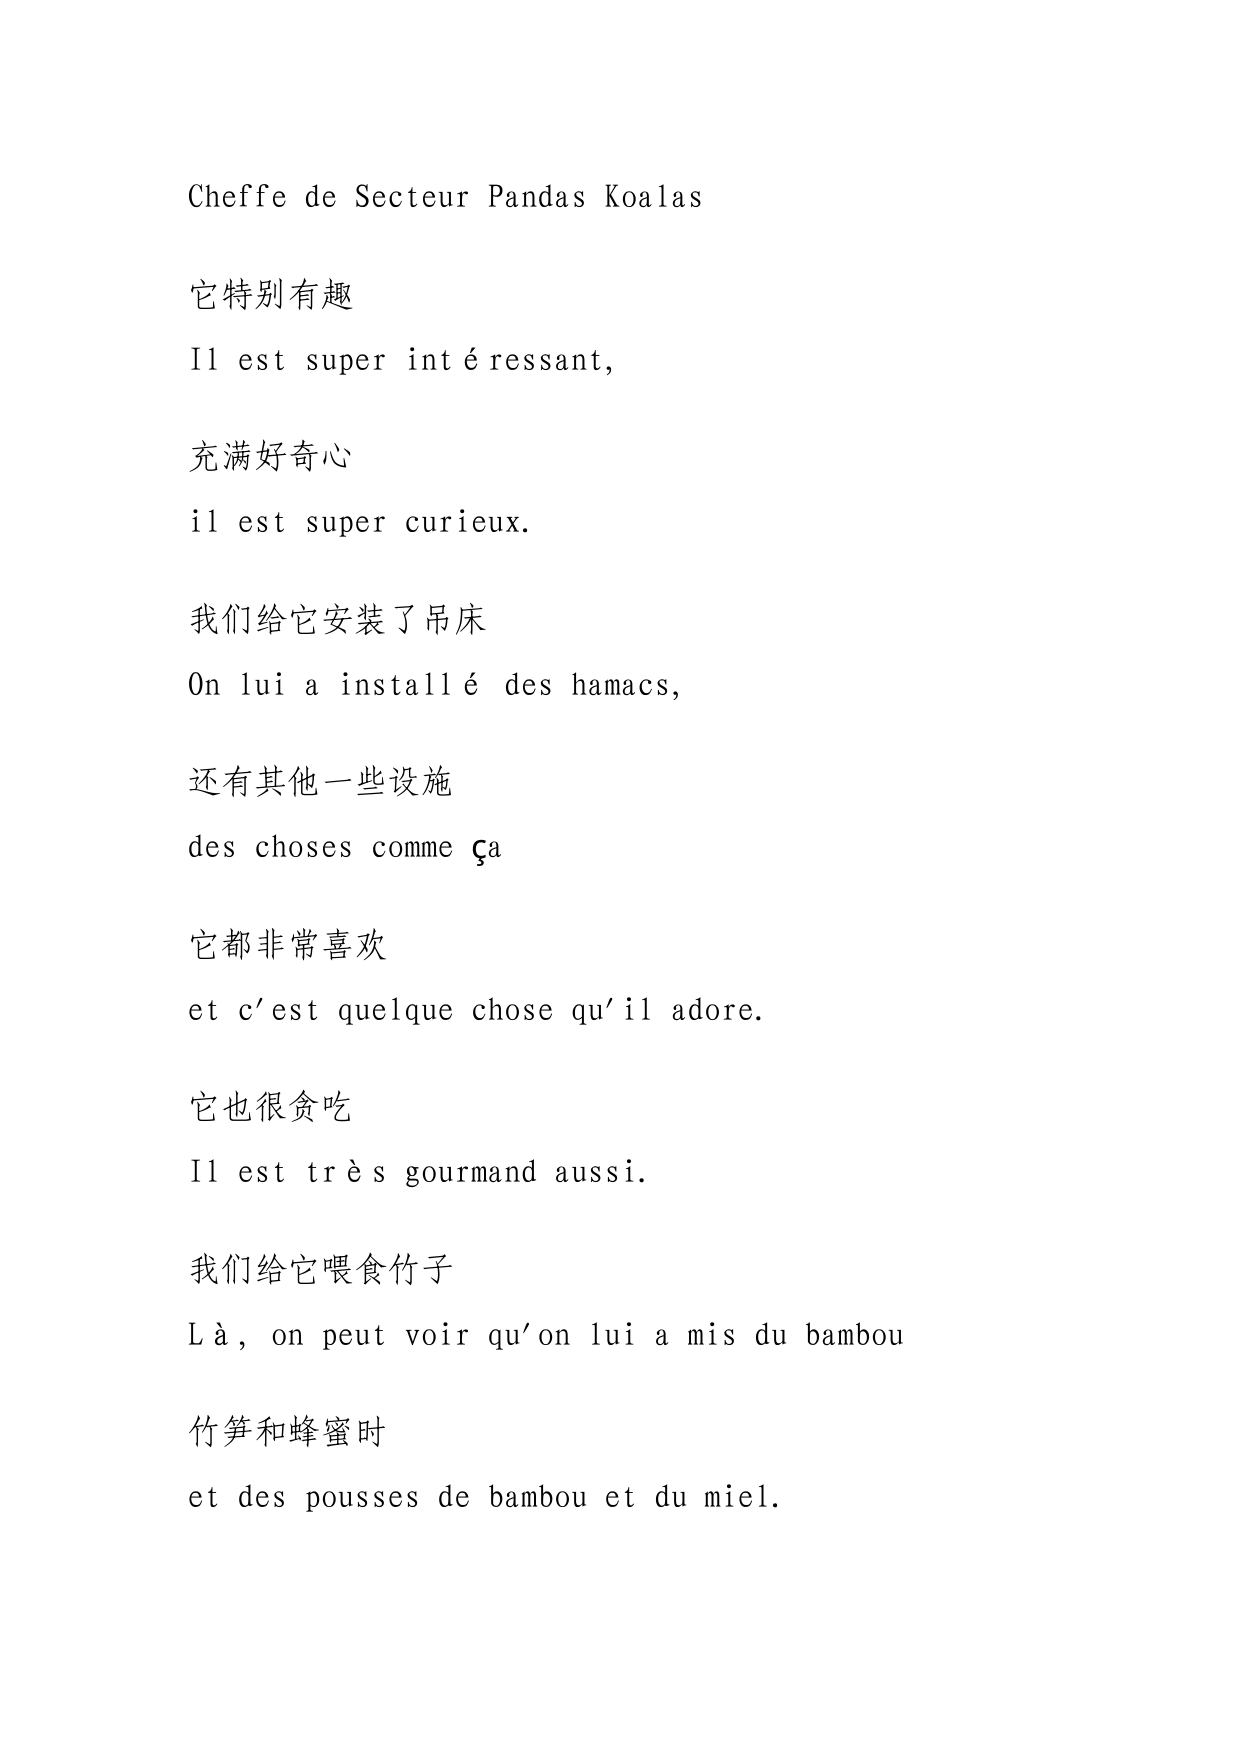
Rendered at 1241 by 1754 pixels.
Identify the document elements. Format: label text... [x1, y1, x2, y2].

list 它都非常喜欢 [187, 909, 1053, 974]
list 还有其他一些设施 [187, 747, 1053, 812]
list Il est super intéressant, [187, 324, 1053, 389]
list 竹笋和蜂蜜时 [187, 1397, 1053, 1462]
list On lui a installé des hamacs, [187, 649, 1053, 714]
list 我们给它安装了吊床 [187, 584, 1053, 649]
list il est super curieux. [187, 487, 1053, 552]
list 我们给它喂食竹子 [187, 1234, 1053, 1299]
list Là, on peut voir qu'on lui a mis du bambou [187, 1299, 1053, 1364]
list Cheffe de Secteur Pandas Koalas [187, 162, 1053, 227]
list des choses comme ça [187, 812, 1053, 877]
list et c'est quelque chose qu'il adore. [187, 974, 1053, 1039]
list 它特别有趣 [187, 259, 1053, 324]
list Il est très gourmand aussi. [187, 1137, 1053, 1202]
list 它也很贪吃 [187, 1072, 1053, 1137]
list et des pousses de bambou et du miel. [187, 1462, 1053, 1527]
list 充满好奇心 [187, 422, 1053, 487]
